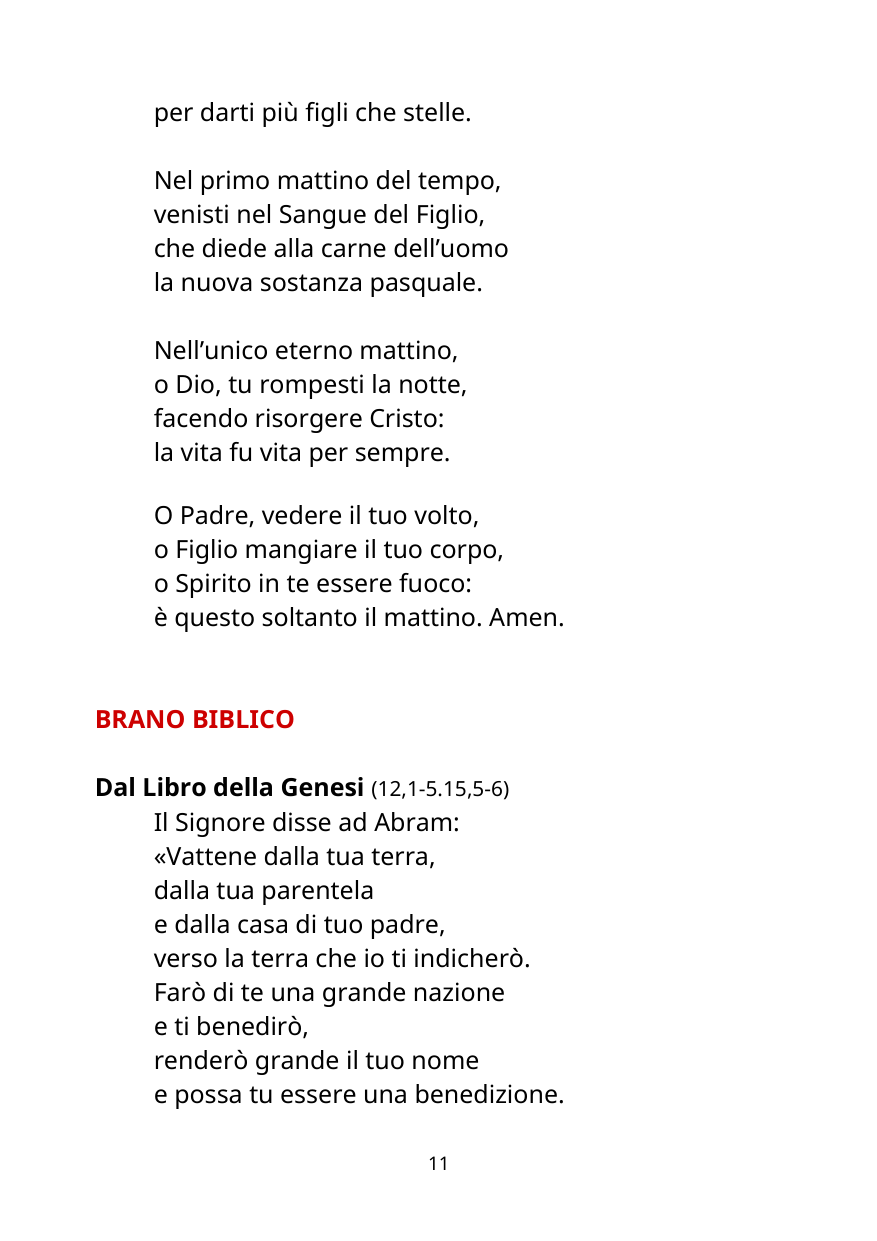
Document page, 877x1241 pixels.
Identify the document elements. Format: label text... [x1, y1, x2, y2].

text e possa tu essere una benedizione. [153, 1077, 782, 1111]
text la vita fu vita per sempre. [153, 435, 782, 469]
text o Spirito in te essere fuoco: [153, 566, 782, 600]
text Nel primo mattino del tempo, [153, 163, 782, 197]
text Farò di te una grande nazione [153, 974, 782, 1008]
text e dalla casa di tuo padre, [153, 906, 782, 940]
text renderò grande il tuo nome [153, 1043, 782, 1077]
text dalla tua parentela [153, 872, 782, 906]
text verso la terra che io ti indicherò. [153, 940, 782, 974]
text BRANO BIBLICO [94, 702, 782, 736]
text e ti benedirò, [153, 1008, 782, 1043]
text la nuova sostanza pasquale. [153, 265, 782, 299]
text O Padre, vedere il tuo volto, [153, 498, 782, 532]
text Dal Libro della Genesi (12,1-5.15,5-6) [94, 770, 782, 804]
text è questo soltanto il mattino. Amen. [153, 600, 782, 634]
text per darti più figli che stelle. [153, 94, 782, 128]
text «Vattene dalla tua terra, [153, 838, 782, 872]
text facendo risorgere Cristo: [153, 401, 782, 435]
text che diede alla carne dell’uomo [153, 231, 782, 265]
text Il Signore disse ad Abram: [153, 804, 782, 838]
text Nell’unico eterno mattino, [153, 333, 782, 367]
text o Dio, tu rompesti la notte, [153, 367, 782, 401]
text venisti nel Sangue del Figlio, [153, 197, 782, 231]
text o Figlio mangiare il tuo corpo, [153, 532, 782, 566]
